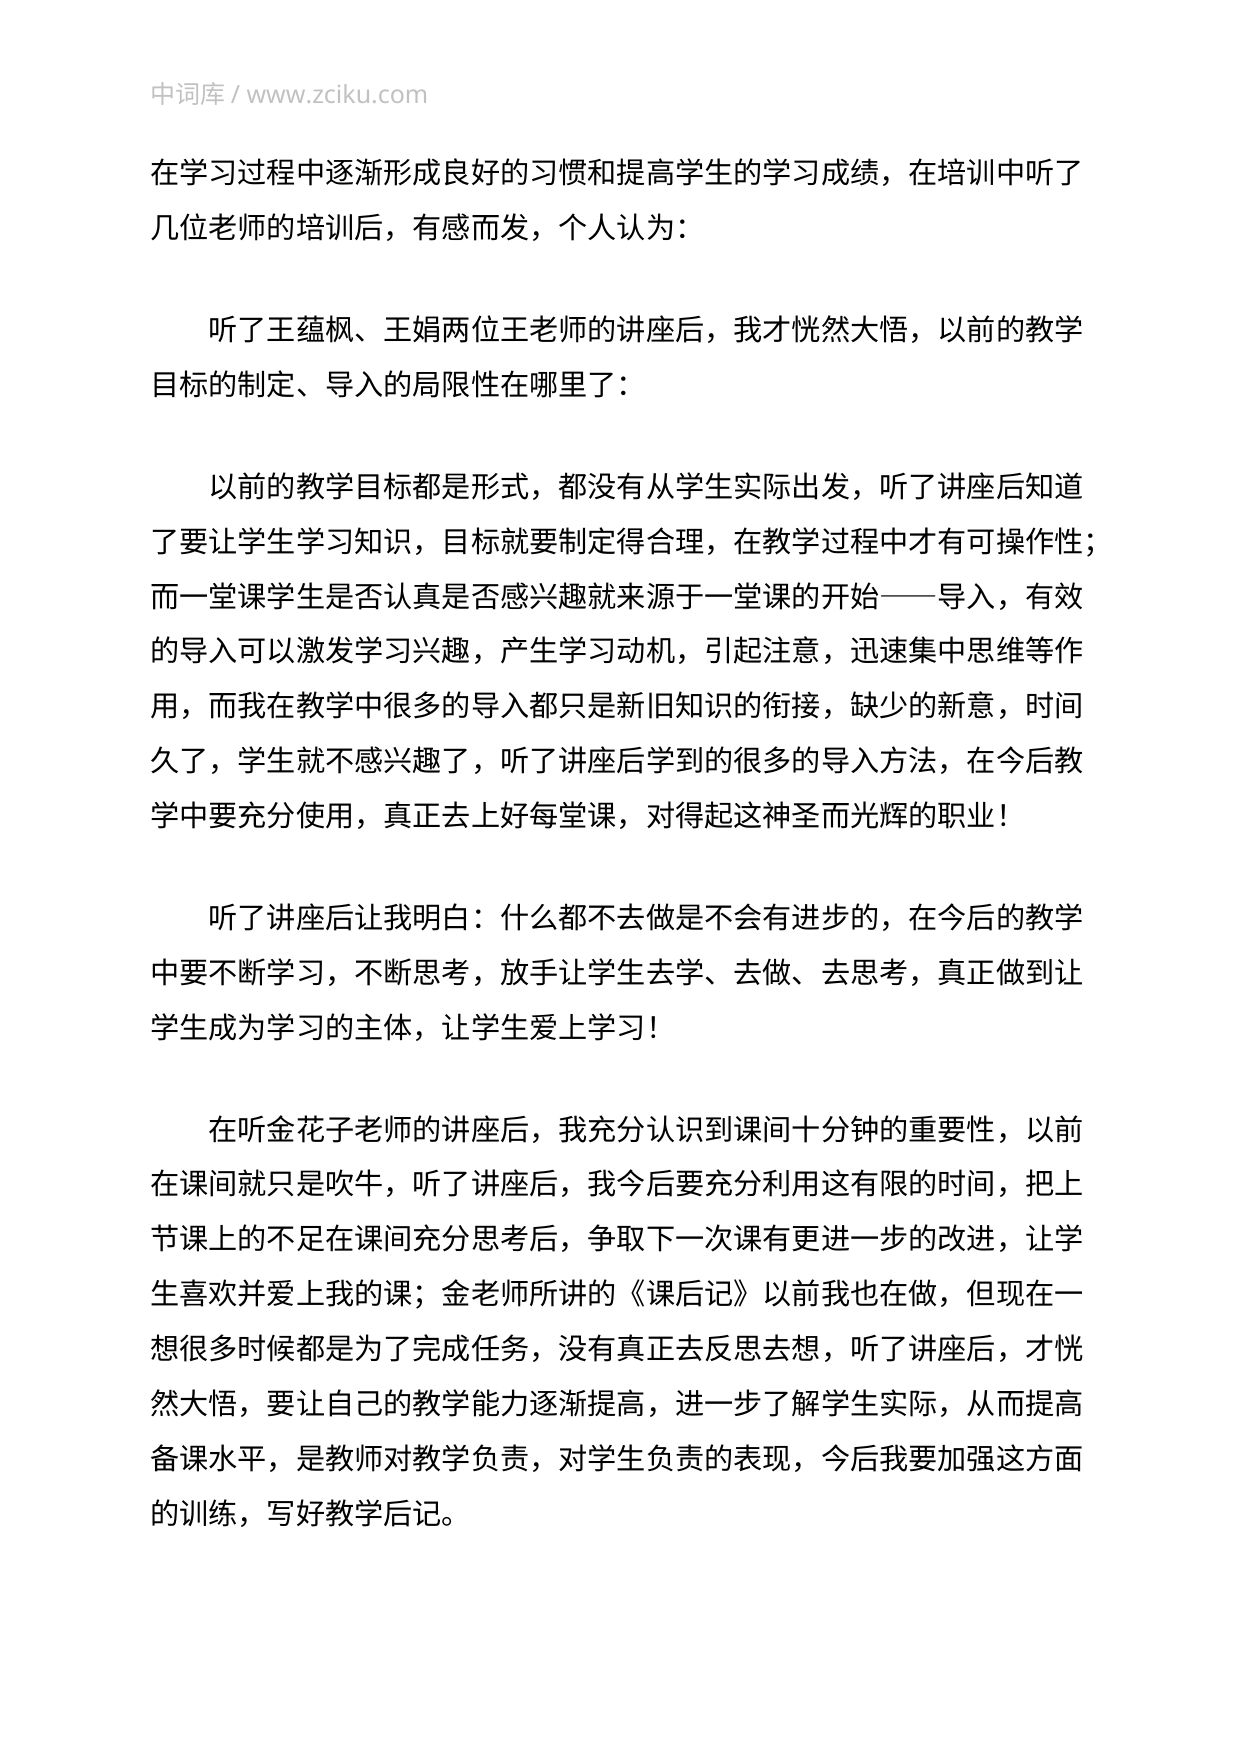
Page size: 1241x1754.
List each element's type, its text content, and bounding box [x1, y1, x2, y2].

text 听了讲座后让我明白：什么都不去做是不会有进步的，在今后的教学中要不断学习，不断思考，放手让学生去学、去做、去思考，真正做到让学生成为学习的主体，让学生爱上学习！ [150, 894, 1090, 1047]
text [150, 150, 1090, 247]
text 听了王蕴枫、王娟两位王老师的讲座后，我才恍然大悟，以前的教学目标的制定、导入的局限性在哪里了： [150, 307, 1090, 404]
text 以前的教学目标都是形式，都没有从学生实际出发，听了讲座后知道了要让学生学习知识，目标就要制定得合理，在教学过程中才有可操作性；而一堂课学生是否认真是否感兴趣就来源于一堂课的开始——导入，有效的导入可以激发学习兴趣，产生学习动机，引起注意，迅速集中思维等作用，而我在教学中很多的导入都只是新旧知识的衔接，缺少的新意，时间久了，学生就不感兴趣了，听了讲座后学到的很多的导入方法，在今后教学中要充分使用，真正去上好每堂课，对得起这神圣而光辉的职业！ [150, 463, 1090, 835]
text 在听金花子老师的讲座后，我充分认识到课间十分钟的重要性，以前在课间就只是吹牛，听了讲座后，我今后要充分利用这有限的时间，把上节课上的不足在课间充分思考后，争取下一次课有更进一步的改进，让学生喜欢并爱上我的课；金老师所讲的《课后记》以前我也在做，但现在一想很多时候都是为了完成任务，没有真正去反思去想，听了讲座后，才恍然大悟，要让自己的教学能力逐渐提高，进一步了解学生实际，从而提高备课水平，是教师对教学负责，对学生负责的表现，今后我要加强这方面的训练，写好教学后记。 [150, 1106, 1090, 1533]
